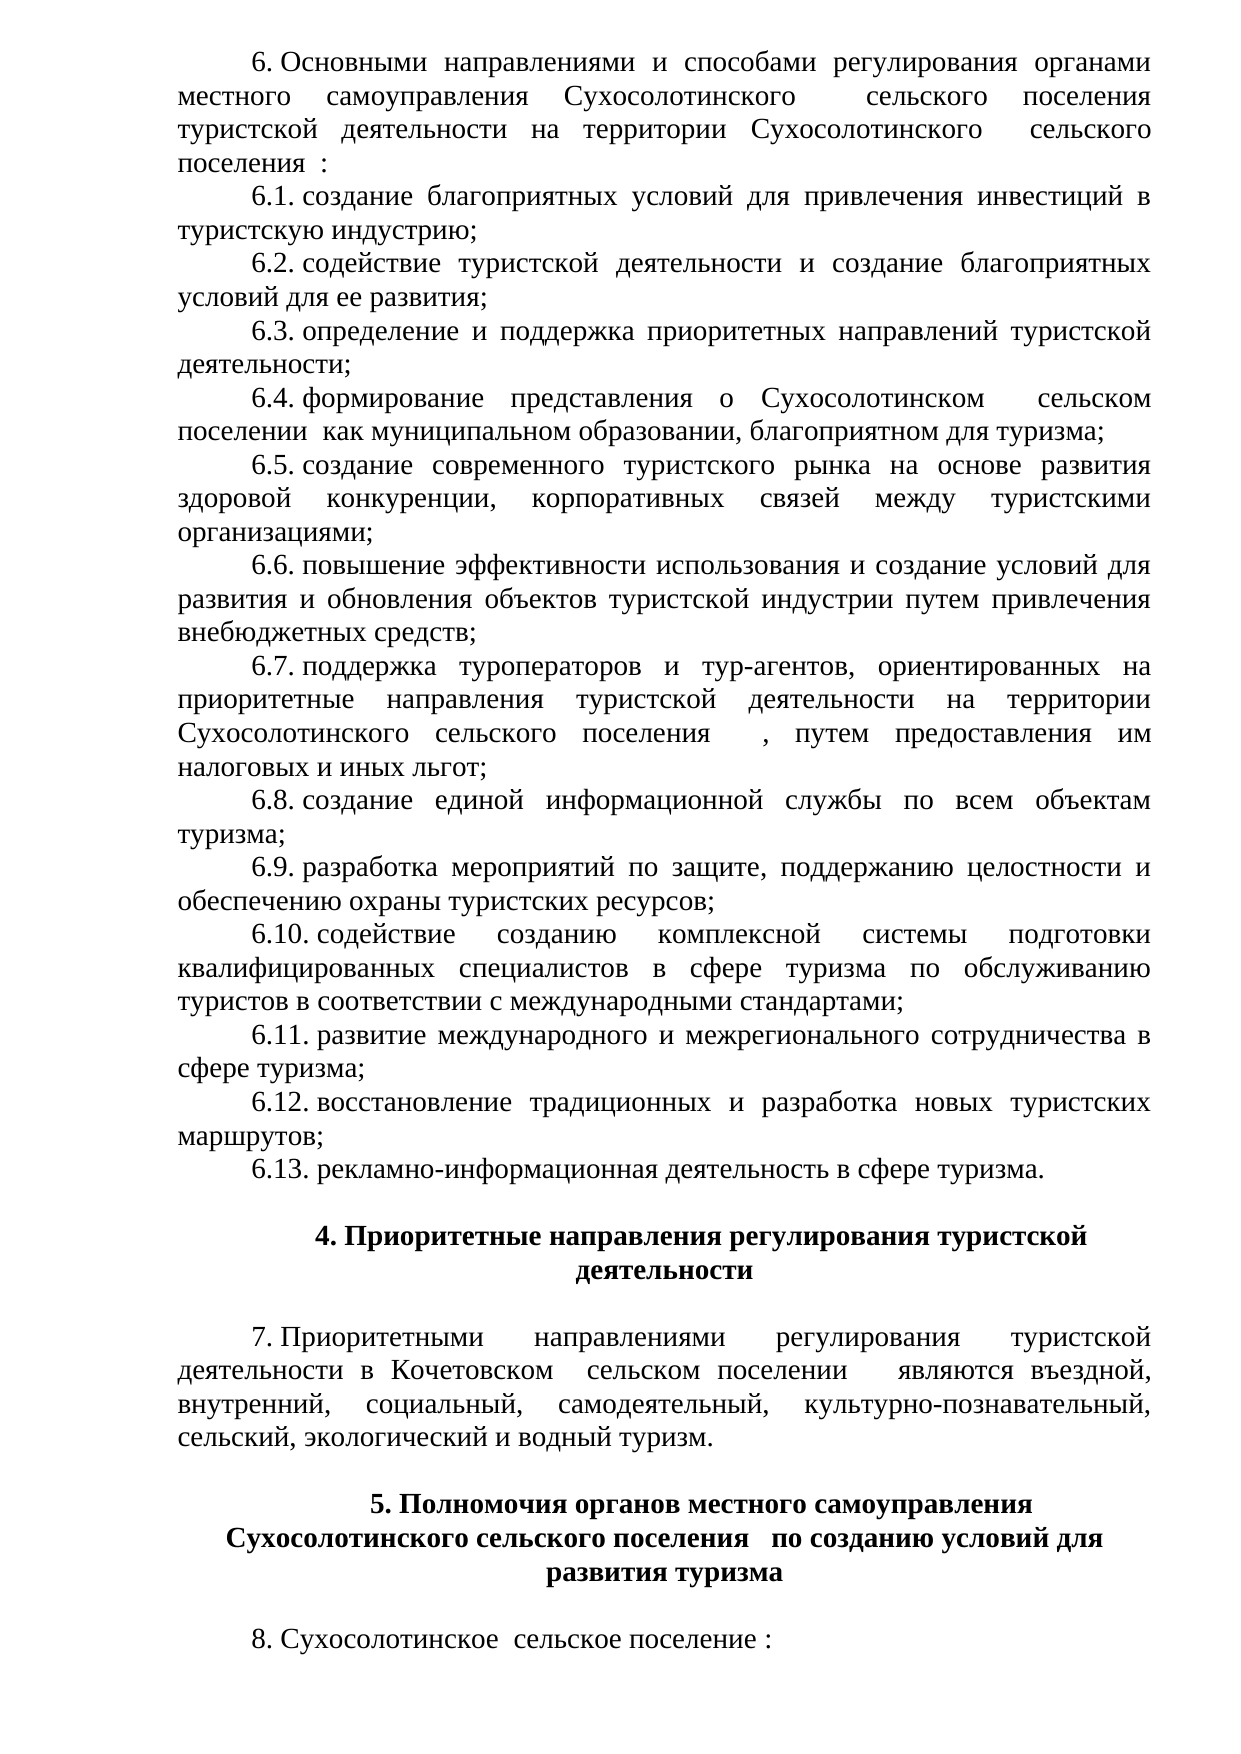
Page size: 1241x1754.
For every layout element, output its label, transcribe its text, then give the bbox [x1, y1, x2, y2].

text 6.7. поддержка туроператоров и тур-агентов, ориентированных на приоритетные направления туристской деятельности на территории Сухосолотинского сельского поселения , путем предоставления им налоговых и иных льгот; [177, 648, 1152, 782]
text 6.5. создание современного туристского рынка на основе развития здоровой конкуренции, корпоративных связей между туристскими организациями; [177, 447, 1152, 547]
text 6.4. формирование представления о Сухосолотинском сельском поселении как муниципальном образовании, благоприятном для туризма; [177, 380, 1152, 447]
text 8. Сухосолотинское сельское поселение : [177, 1621, 1152, 1654]
text 5. Полномочия органов местного самоуправления Сухосолотинского сельского поселения по созданию условий для развития туризма [177, 1487, 1152, 1587]
text 6.13. рекламно-информационная деятельность в сфере туризма. [177, 1151, 1152, 1185]
text 6.10. содействие созданию комплексной системы подготовки квалифицированных специалистов в сфере туризма по обслуживанию туристов в соответствии с международными стандартами; [177, 916, 1152, 1017]
text 4. Приоритетные направления регулирования туристской деятельности [177, 1218, 1152, 1285]
text 6.2. содействие туристской деятельности и создание благоприятных условий для ее развития; [177, 246, 1152, 313]
text 6.12. восстановление традиционных и разработка новых туристских маршрутов; [177, 1084, 1152, 1151]
text 6. Основными направлениями и способами регулирования органами местного самоуправления Сухосолотинского сельского поселения туристской деятельности на территории Сухосолотинского сельского поселения : [177, 44, 1152, 178]
text 6.8. создание единой информационной службы по всем объектам туризма; [177, 782, 1152, 849]
text 7. Приоритетными направлениями регулирования туристской деятельности в Кочетовском сельском поселении являются въездной, внутренний, социальный, самодеятельный, культурно-познавательный, сельский, экологический и водный туризм. [177, 1319, 1152, 1453]
text 6.1. создание благоприятных условий для привлечения инвестиций в туристскую индустрию; [177, 178, 1152, 246]
text 6.9. разработка мероприятий по защите, поддержанию целостности и обеспечению охраны туристских ресурсов; [177, 849, 1152, 916]
text 6.6. повышение эффективности использования и создание условий для развития и обновления объектов туристской индустрии путем привлечения внебюджетных средств; [177, 547, 1152, 648]
text 6.3. определение и поддержка приоритетных направлений туристской деятельности; [177, 313, 1152, 380]
text 6.11. развитие международного и межрегионального сотрудничества в сфере туризма; [177, 1017, 1152, 1084]
